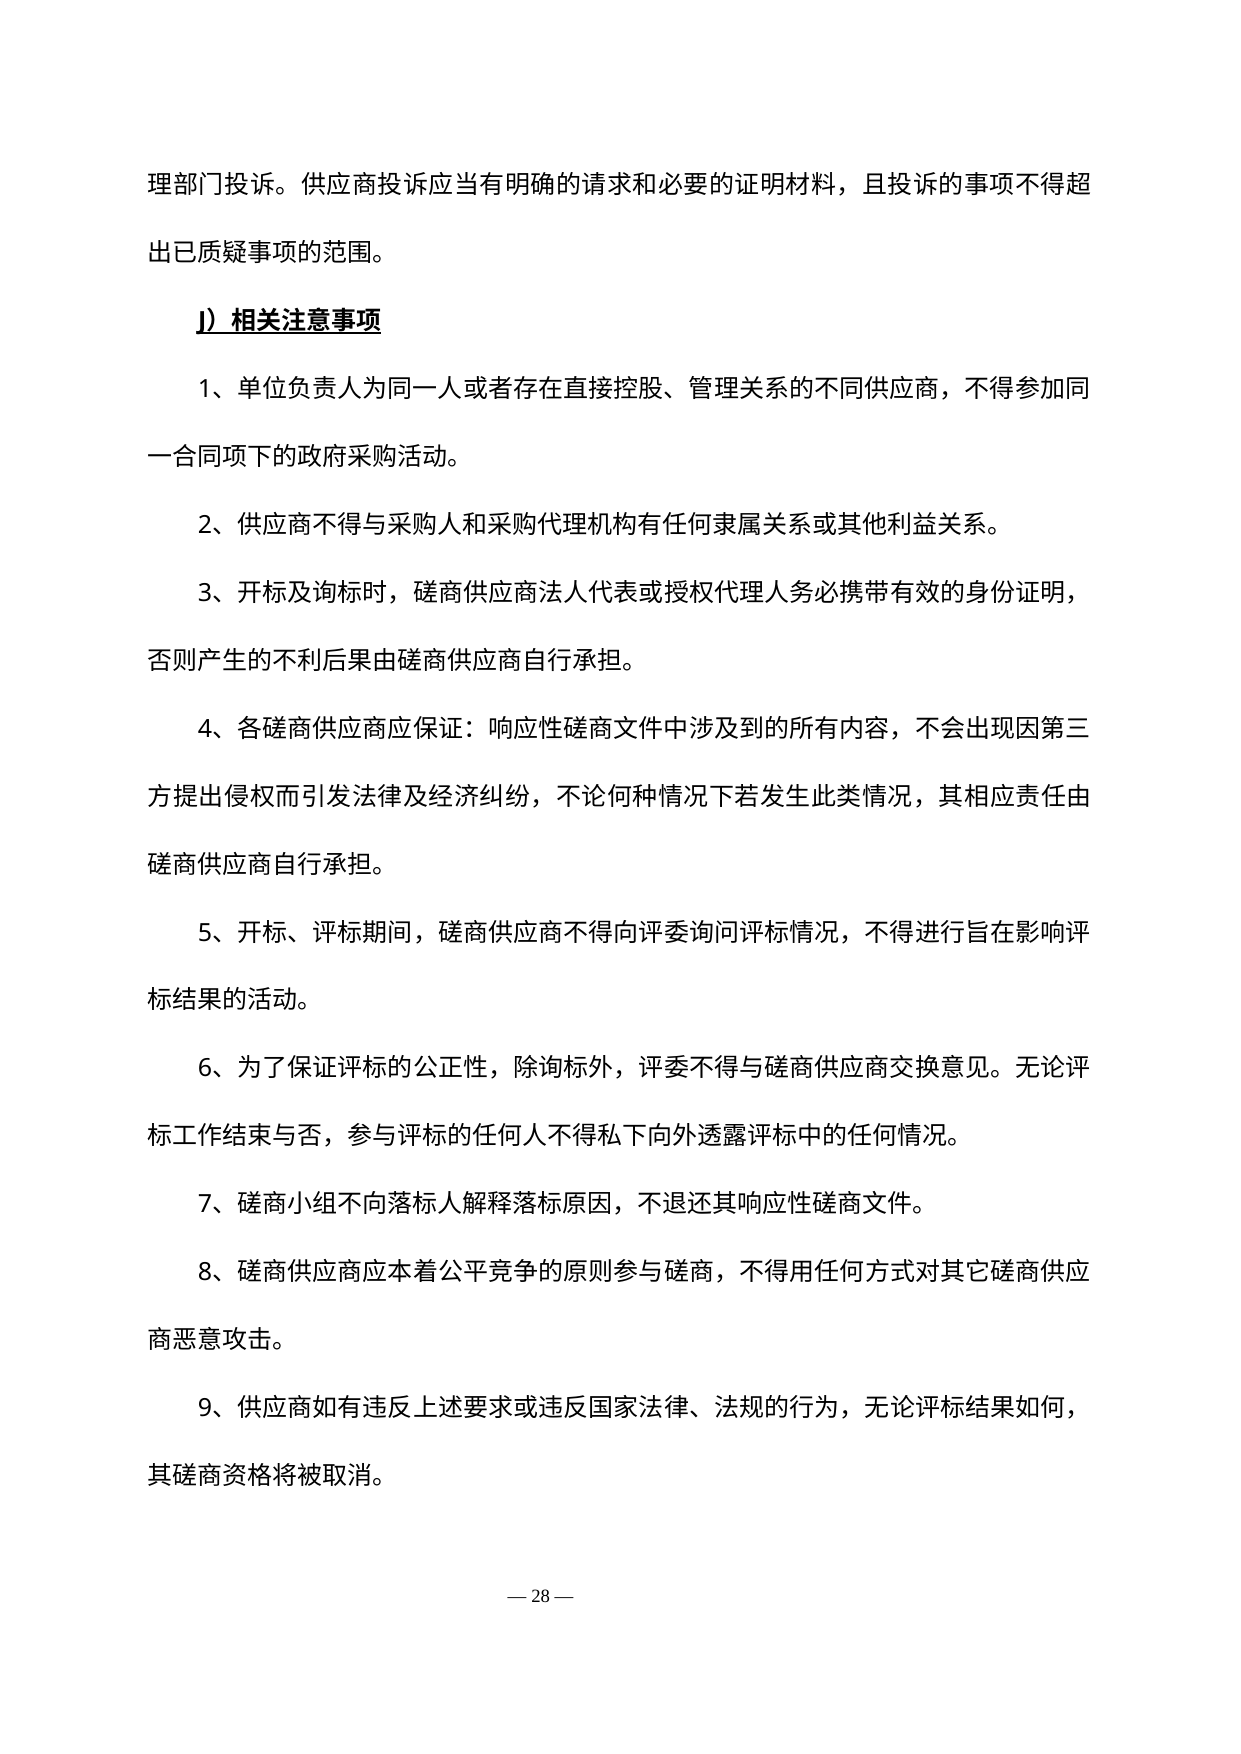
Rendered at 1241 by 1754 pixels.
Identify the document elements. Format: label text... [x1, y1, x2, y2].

text 7、磋商小组不向落标人解释落标原因，不退还其响应性磋商文件。 [148, 1168, 1093, 1236]
text 8、磋商供应商应本着公平竞争的原则参与磋商，不得用任何方式对其它磋商供应商恶意攻击。 [148, 1236, 1093, 1372]
text 4、各磋商供应商应保证：响应性磋商文件中涉及到的所有内容，不会出现因第三方提出侵权而引发法律及经济纠纷，不论何种情况下若发生此类情况，其相应责任由磋商供应商自行承担。 [148, 692, 1093, 896]
text 6、为了保证评标的公正性，除询标外，评委不得与磋商供应商交换意见。无论评标工作结束与否，参与评标的任何人不得私下向外透露评标中的任何情况。 [148, 1032, 1093, 1168]
text 3、开标及询标时，磋商供应商法人代表或授权代理人务必携带有效的身份证明，否则产生的不利后果由磋商供应商自行承担。 [148, 557, 1093, 692]
text J）相关注意事项 [148, 285, 1093, 353]
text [148, 149, 1093, 285]
text 1、单位负责人为同一人或者存在直接控股、管理关系的不同供应商，不得参加同一合同项下的政府采购活动。 [148, 353, 1093, 489]
text 9、供应商如有违反上述要求或违反国家法律、法规的行为，无论评标结果如何，其磋商资格将被取消。 [148, 1372, 1093, 1507]
text 5、开标、评标期间，磋商供应商不得向评委询问评标情况，不得进行旨在影响评标结果的活动。 [148, 896, 1093, 1032]
text 2、供应商不得与采购人和采购代理机构有任何隶属关系或其他利益关系。 [148, 489, 1093, 557]
